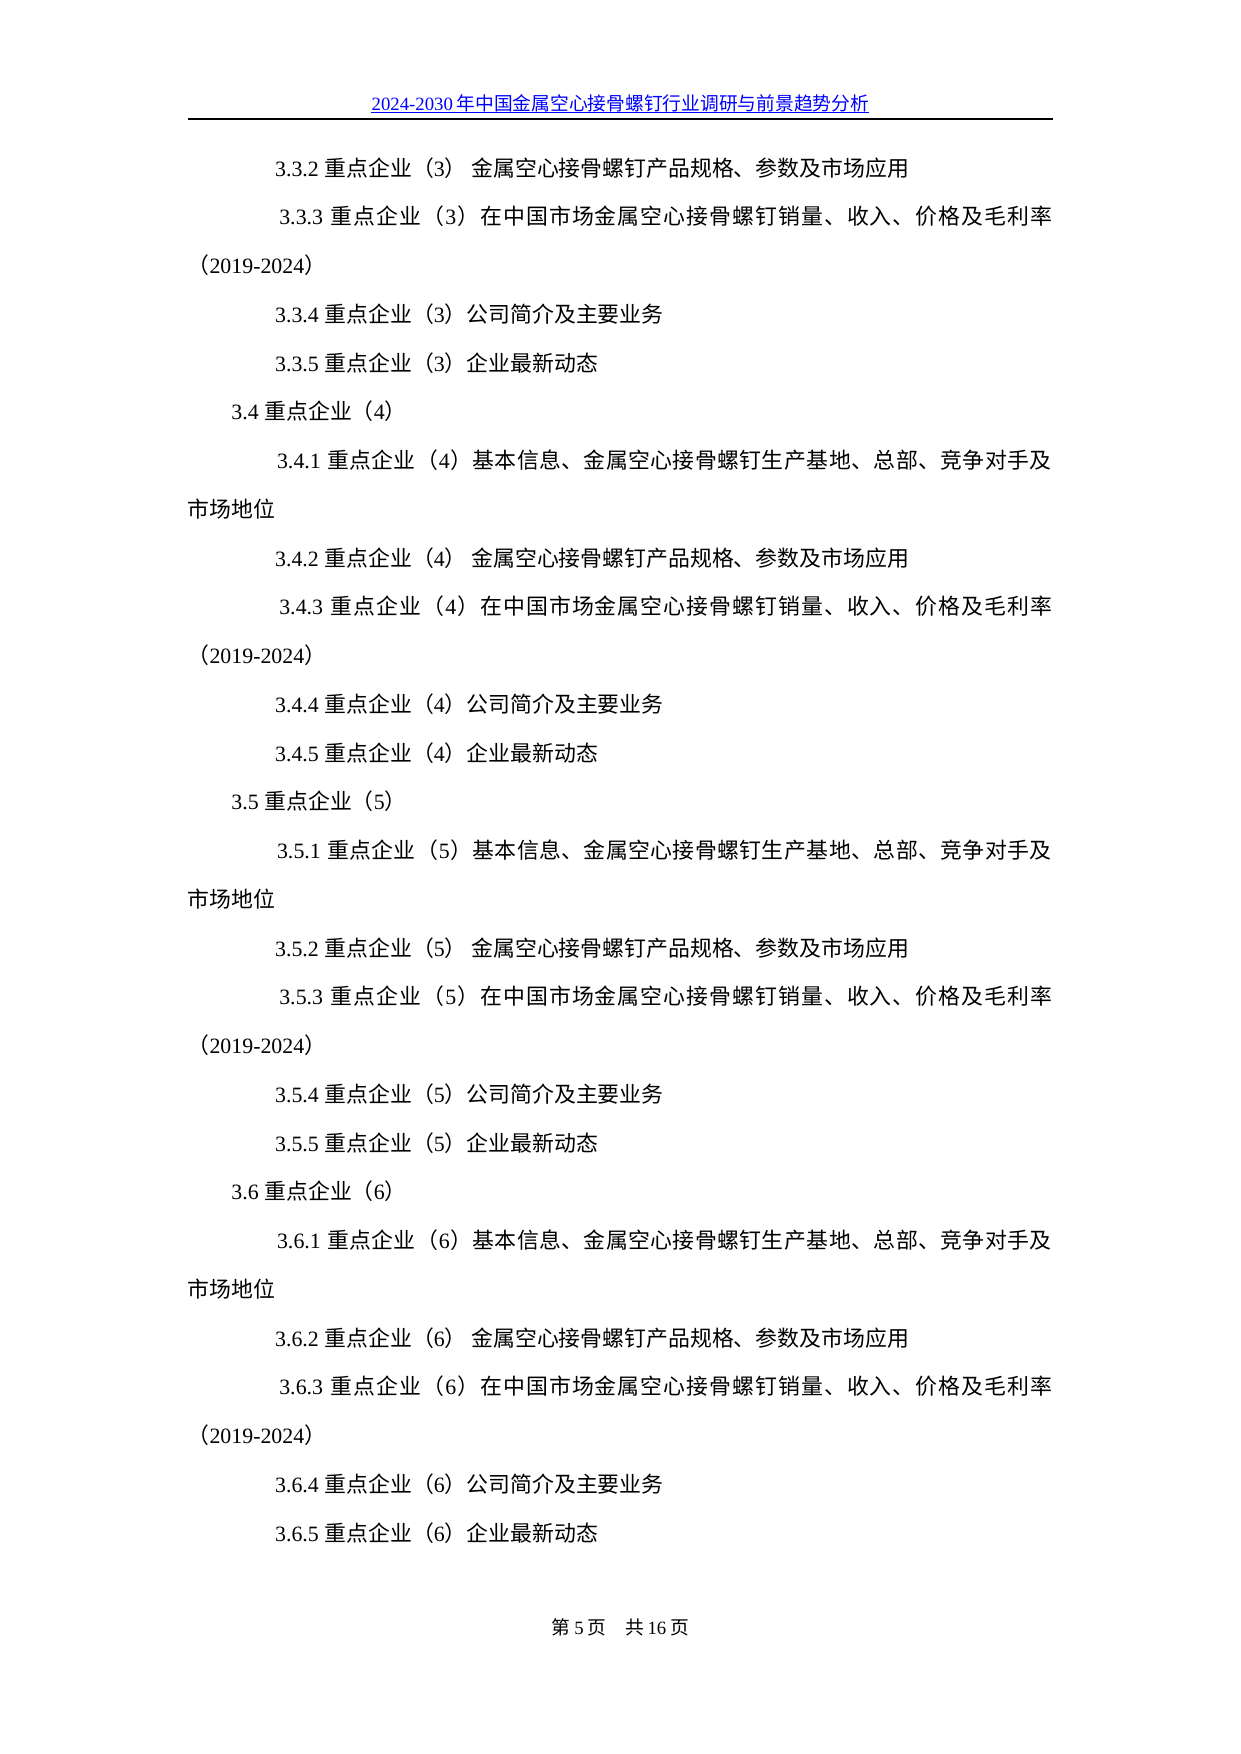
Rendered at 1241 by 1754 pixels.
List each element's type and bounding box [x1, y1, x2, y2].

text [187, 150, 1053, 1548]
